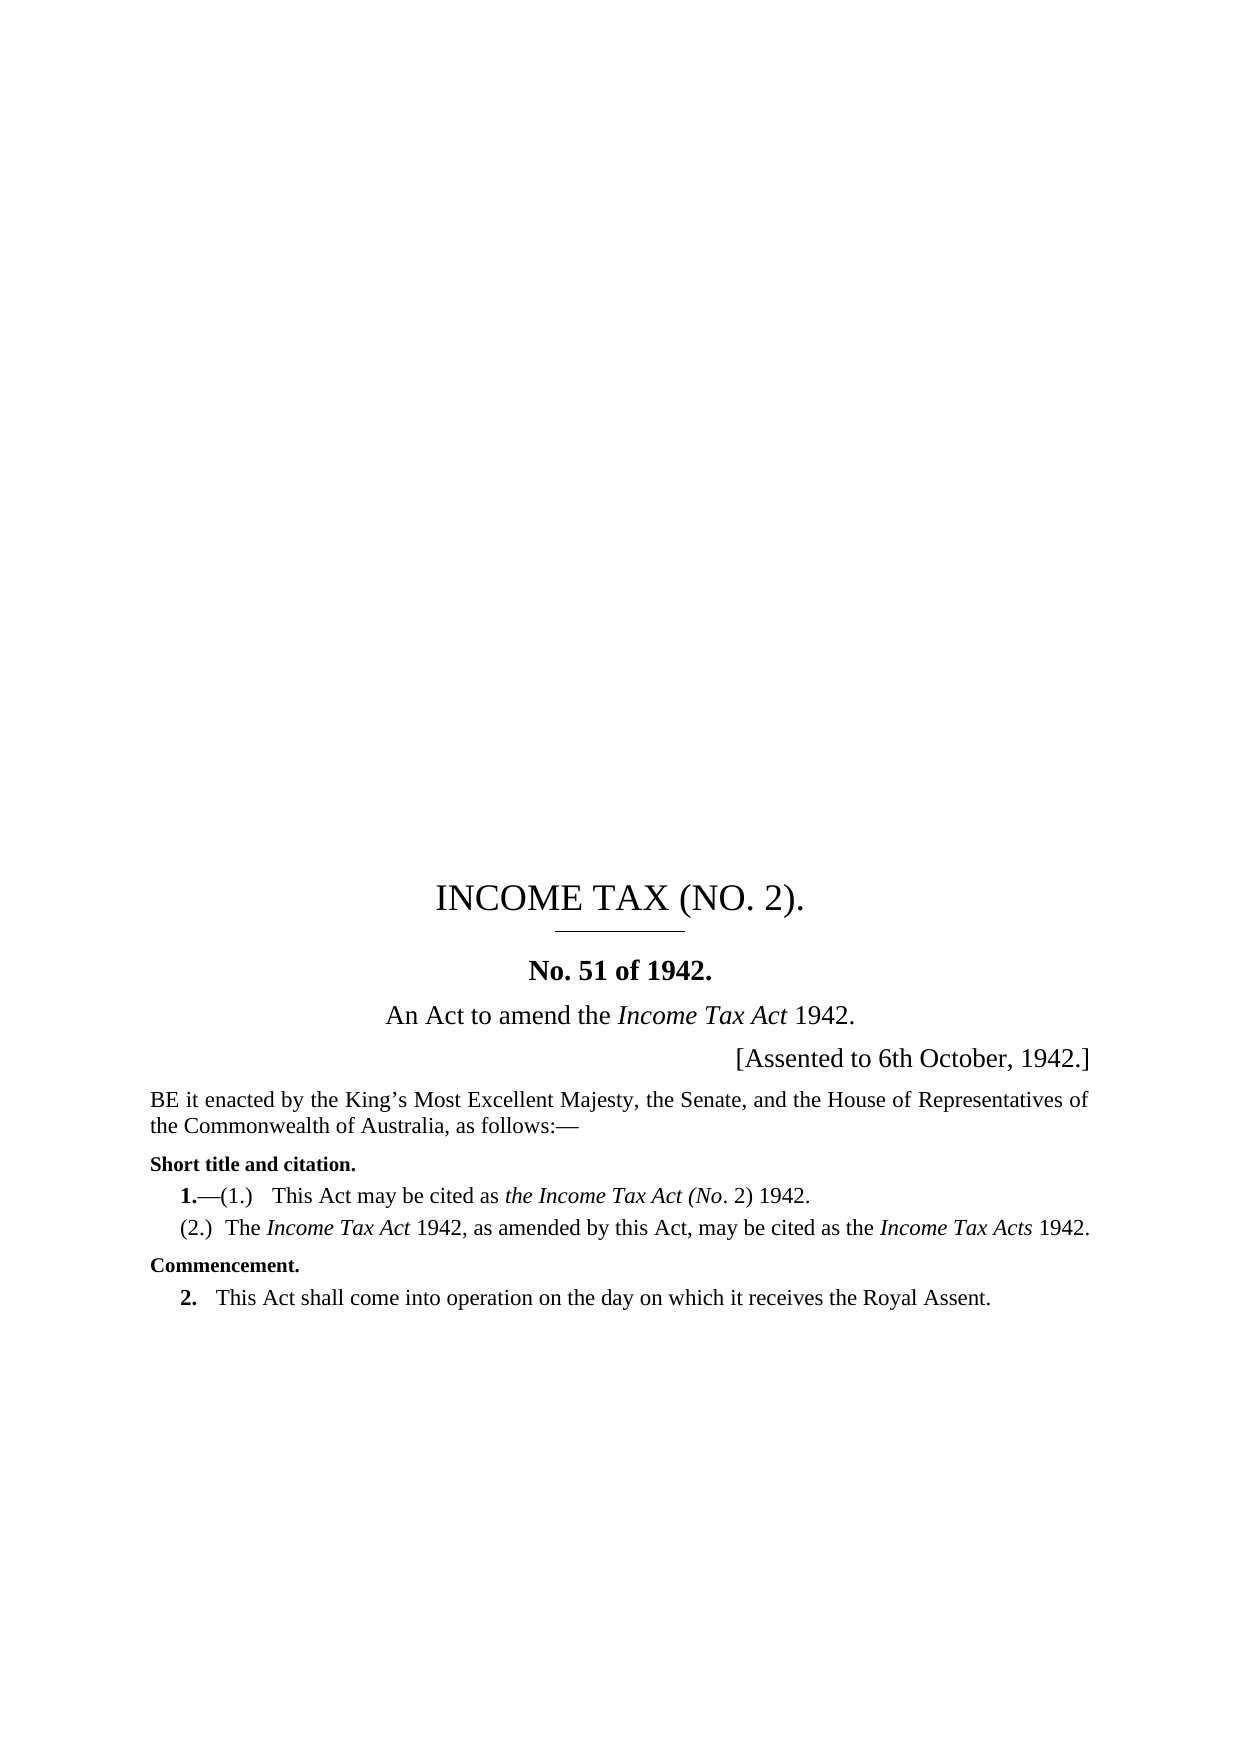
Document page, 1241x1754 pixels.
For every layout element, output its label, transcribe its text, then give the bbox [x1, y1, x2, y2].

text BE it enacted by the King’s Most Excellent Majesty, the Senate, and the House of Representatives of the Commonwealth of Australia, as follows:— [150, 1086, 1090, 1139]
text 1.—(1.) This Act may be cited as the Income Tax Act (No. 2) 1942. [150, 1182, 1090, 1208]
text Short title and citation. [150, 1151, 1090, 1176]
text An Act to amend the Income Tax Act 1942. [150, 999, 1090, 1030]
text 2. This Act shall come into operation on the day on which it receives the Royal Assent. [150, 1283, 1090, 1310]
text [Assented to 6th October, 1942.] [150, 1043, 1090, 1074]
text (2.) The Income Tax Act 1942, as amended by this Act, may be cited as the Income Tax Acts 1942. [150, 1214, 1090, 1241]
text No. 51 of 1942. [150, 953, 1090, 986]
text INCOME TAX (NO. 2). [150, 875, 1090, 918]
text Commencement. [150, 1253, 1090, 1277]
